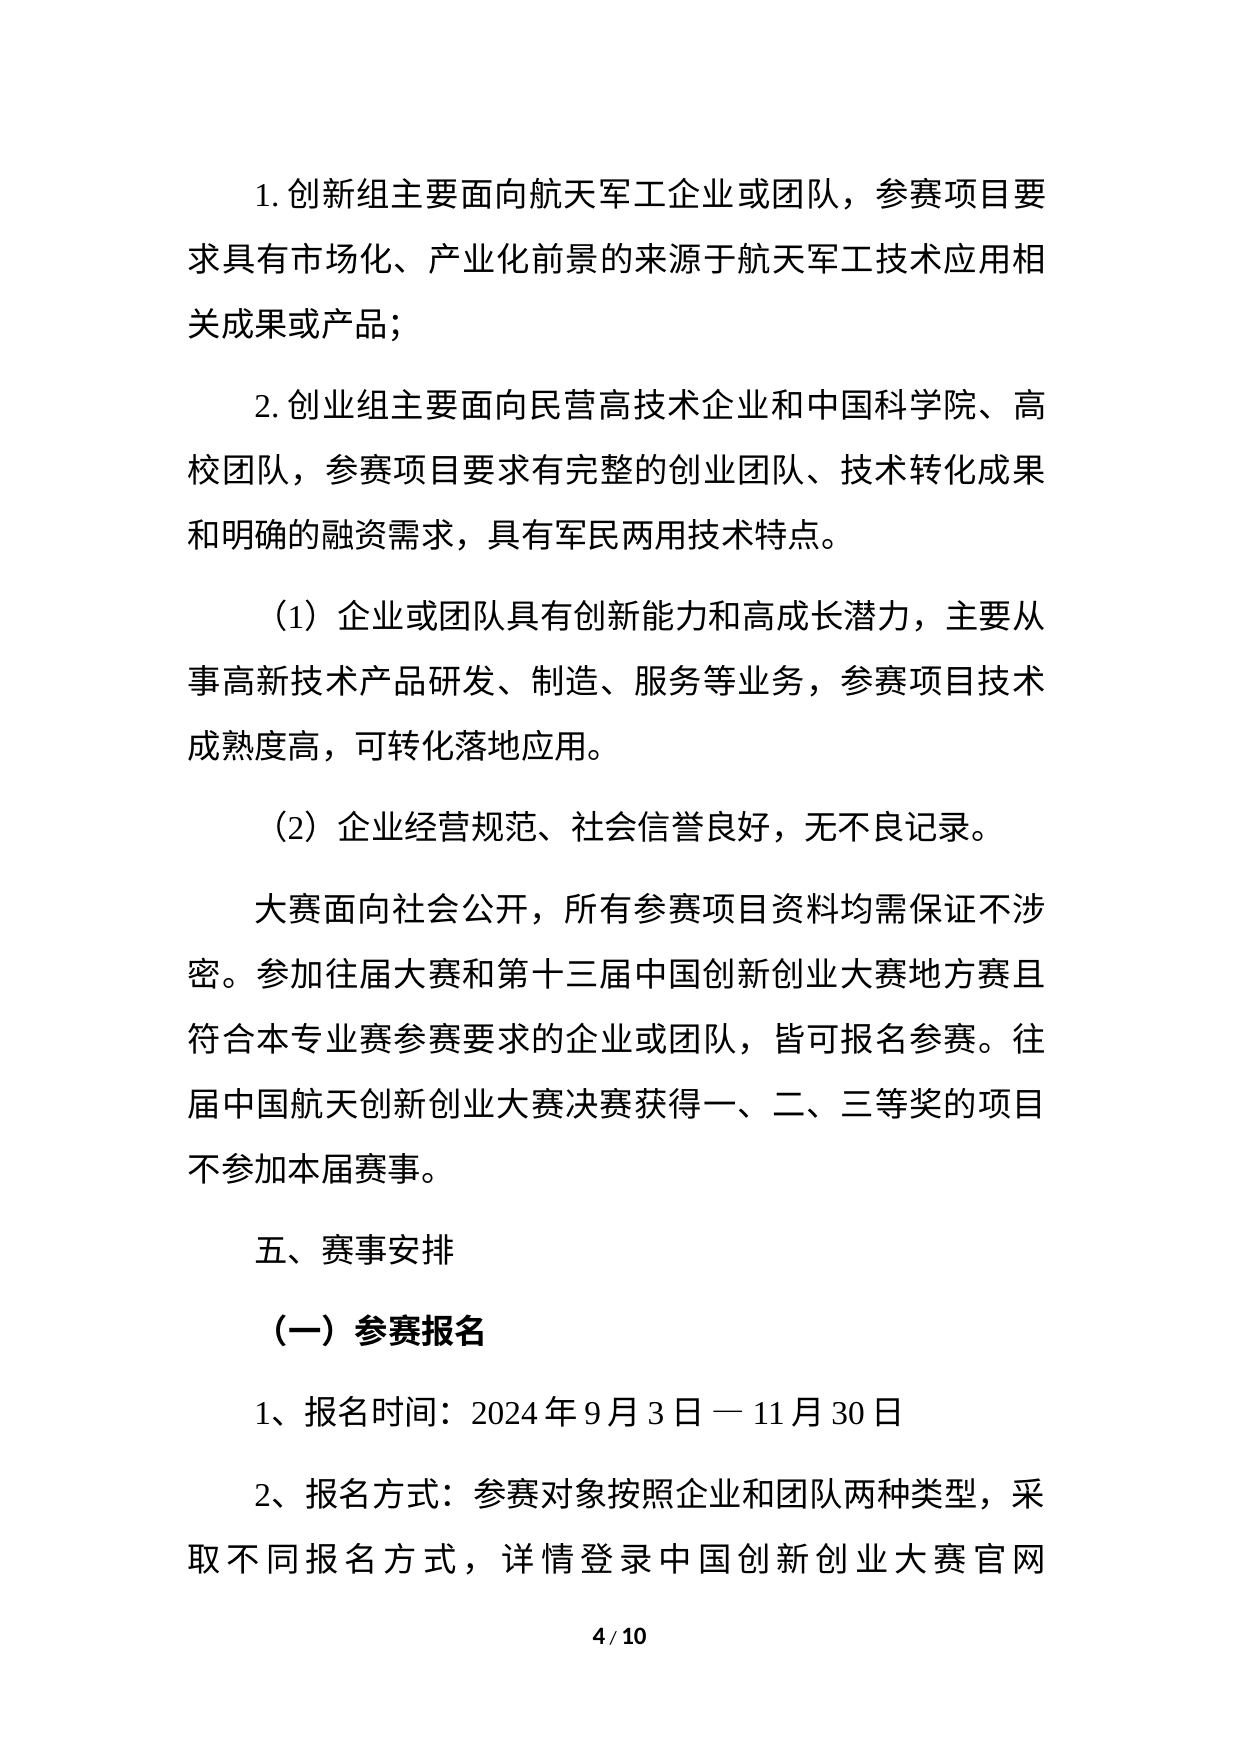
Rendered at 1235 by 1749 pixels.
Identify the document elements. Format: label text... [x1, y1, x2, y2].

list 企业或团队具有创新能力和高成长潜力，主要从事高新技术产品研发、制造、服务等业务，参赛项目技术成熟度高，可转化落地应用。 [187, 582, 1047, 777]
list 创业组主要面向民营高技术企业和中国科学院、高校团队，参赛项目要求有完整的创业团队、技术转化成果和明确的融资需求，具有军民两用技术特点。 [187, 370, 1047, 565]
text （一）参赛报名 [187, 1297, 1047, 1362]
list 企业经营规范、社会信誉良好，无不良记录。 [187, 793, 1047, 858]
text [187, 1459, 1047, 1589]
text 1、报名时间：2024年9月3日 — 11月30日 [187, 1378, 1047, 1443]
list 大赛面向社会公开，所有参赛项目资料均需保证不涉密。参加往届大赛和第十三届中国创新创业大赛地方赛且符合本专业赛参赛要求的企业或团队，皆可报名参赛。往届中国航天创新创业大赛决赛获得一、二、三等奖的项目不参加本届赛事。 [187, 874, 1047, 1199]
text 五、赛事安排 [187, 1215, 1047, 1280]
list 创新组主要面向航天军工企业或团队，参赛项目要求具有市场化、产业化前景的来源于航天军工技术应用相关成果或产品； [187, 159, 1047, 354]
